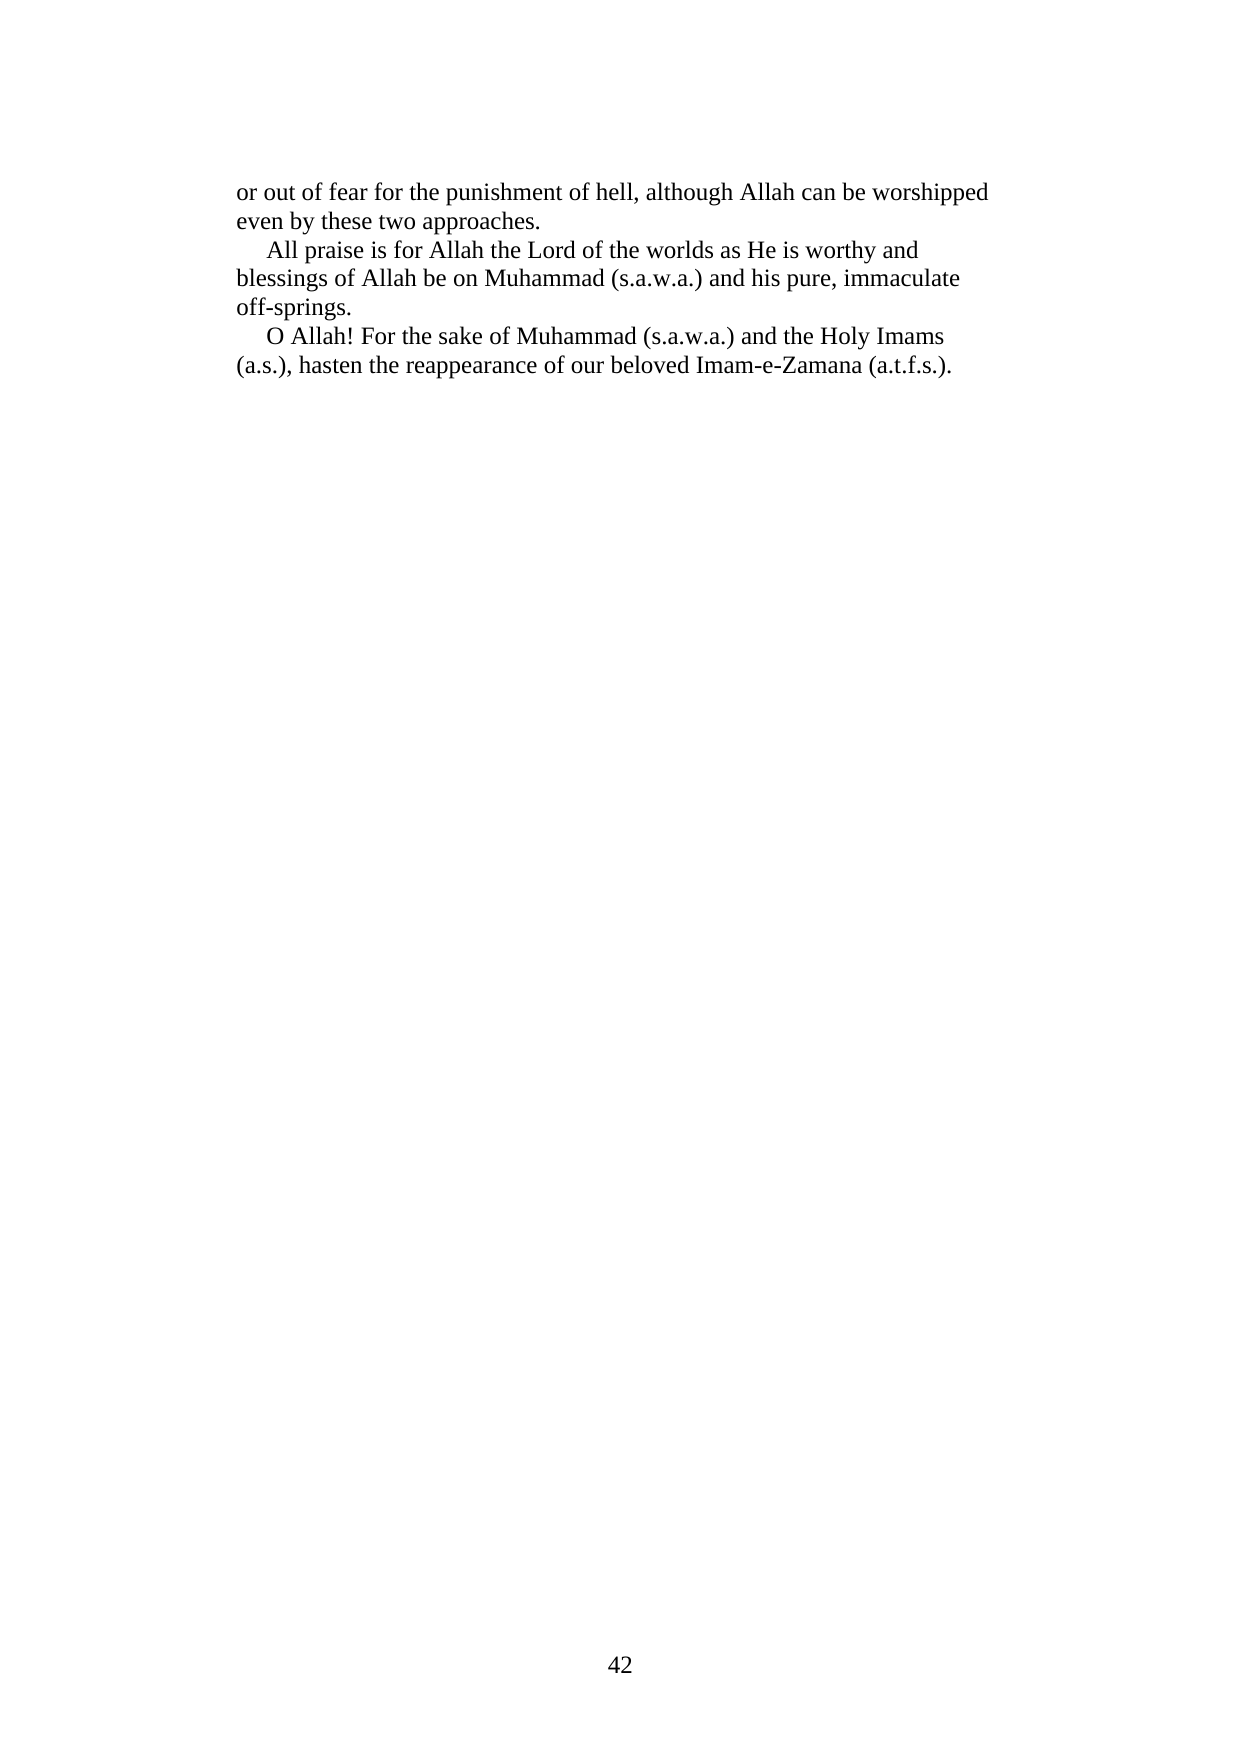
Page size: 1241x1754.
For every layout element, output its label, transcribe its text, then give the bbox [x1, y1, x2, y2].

text O Allah! For the sake of Muhammad (s.a.w.a.) and the Holy Imams (a.s.), hasten the reappearance of our beloved Imam-e-Zamana (a.t.f.s.). [236, 321, 1004, 378]
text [236, 177, 1004, 235]
text All praise is for Allah the Lord of the worlds as He is worthy and blessings of Allah be on Muhammad (s.a.w.a.) and his pure, immaculate off-springs. [236, 235, 1004, 321]
